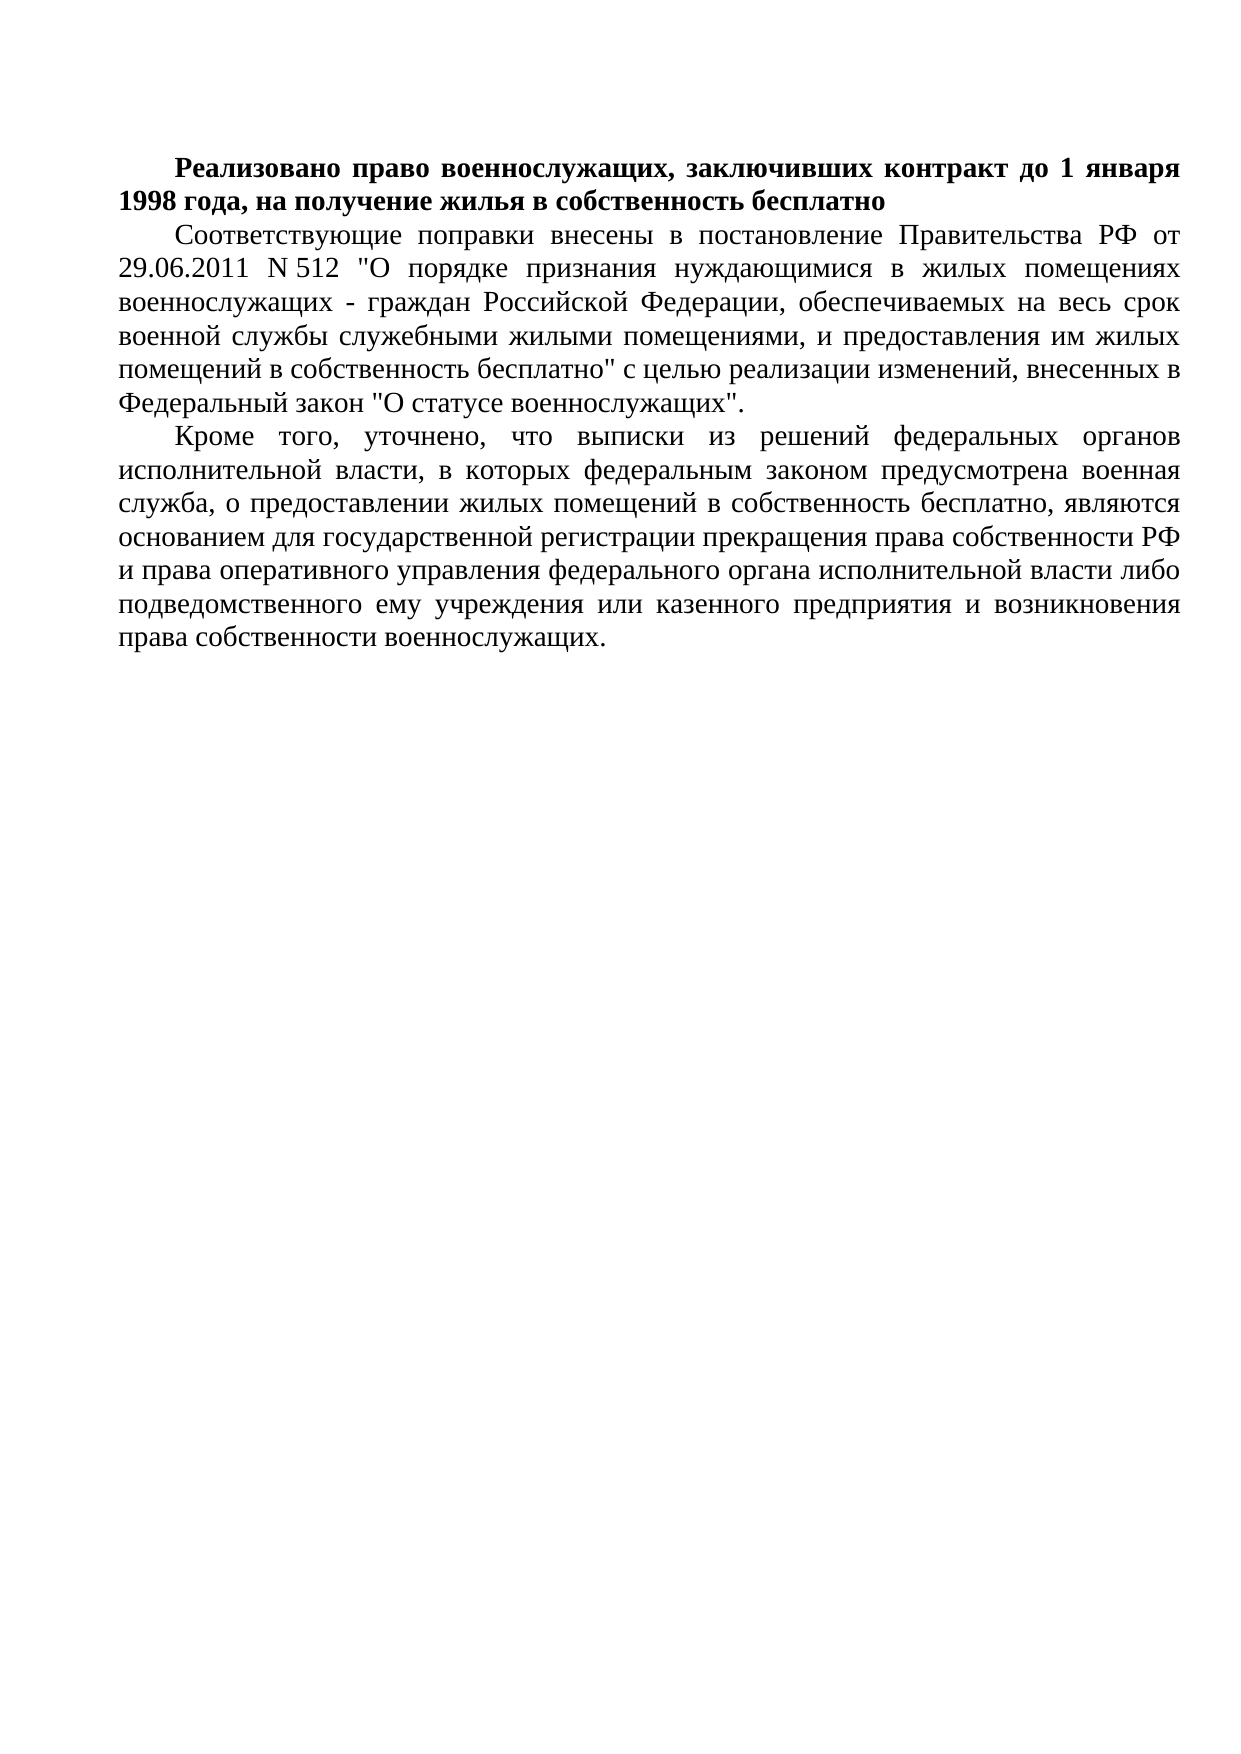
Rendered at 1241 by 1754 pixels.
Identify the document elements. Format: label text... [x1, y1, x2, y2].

text Реализовано право военнослужащих, заключивших контракт до 1 января 1998 года, на получение жилья в собственность бесплатно [118, 150, 1181, 217]
text Кроме того, уточнено, что выписки из решений федеральных органов исполнительной власти, в которых федеральным законом предусмотрена военная служба, о предоставлении жилых помещений в собственность бесплатно, являются основанием для государственной регистрации прекращения права собственности РФ и права оперативного управления федерального органа исполнительной власти либо подведомственного ему учреждения или казенного предприятия и возникновения права собственности военнослужащих. [118, 418, 1181, 653]
text Соответствующие поправки внесены в постановление Правительства РФ от 29.06.2011 N 512 "О порядке признания нуждающимися в жилых помещениях военнослужащих - граждан Российской Федерации, обеспечиваемых на весь срок военной службы служебными жилыми помещениями, и предоставления им жилых помещений в собственность бесплатно" с целью реализации изменений, внесенных в Федеральный закон "О статусе военнослужащих". [118, 217, 1181, 418]
